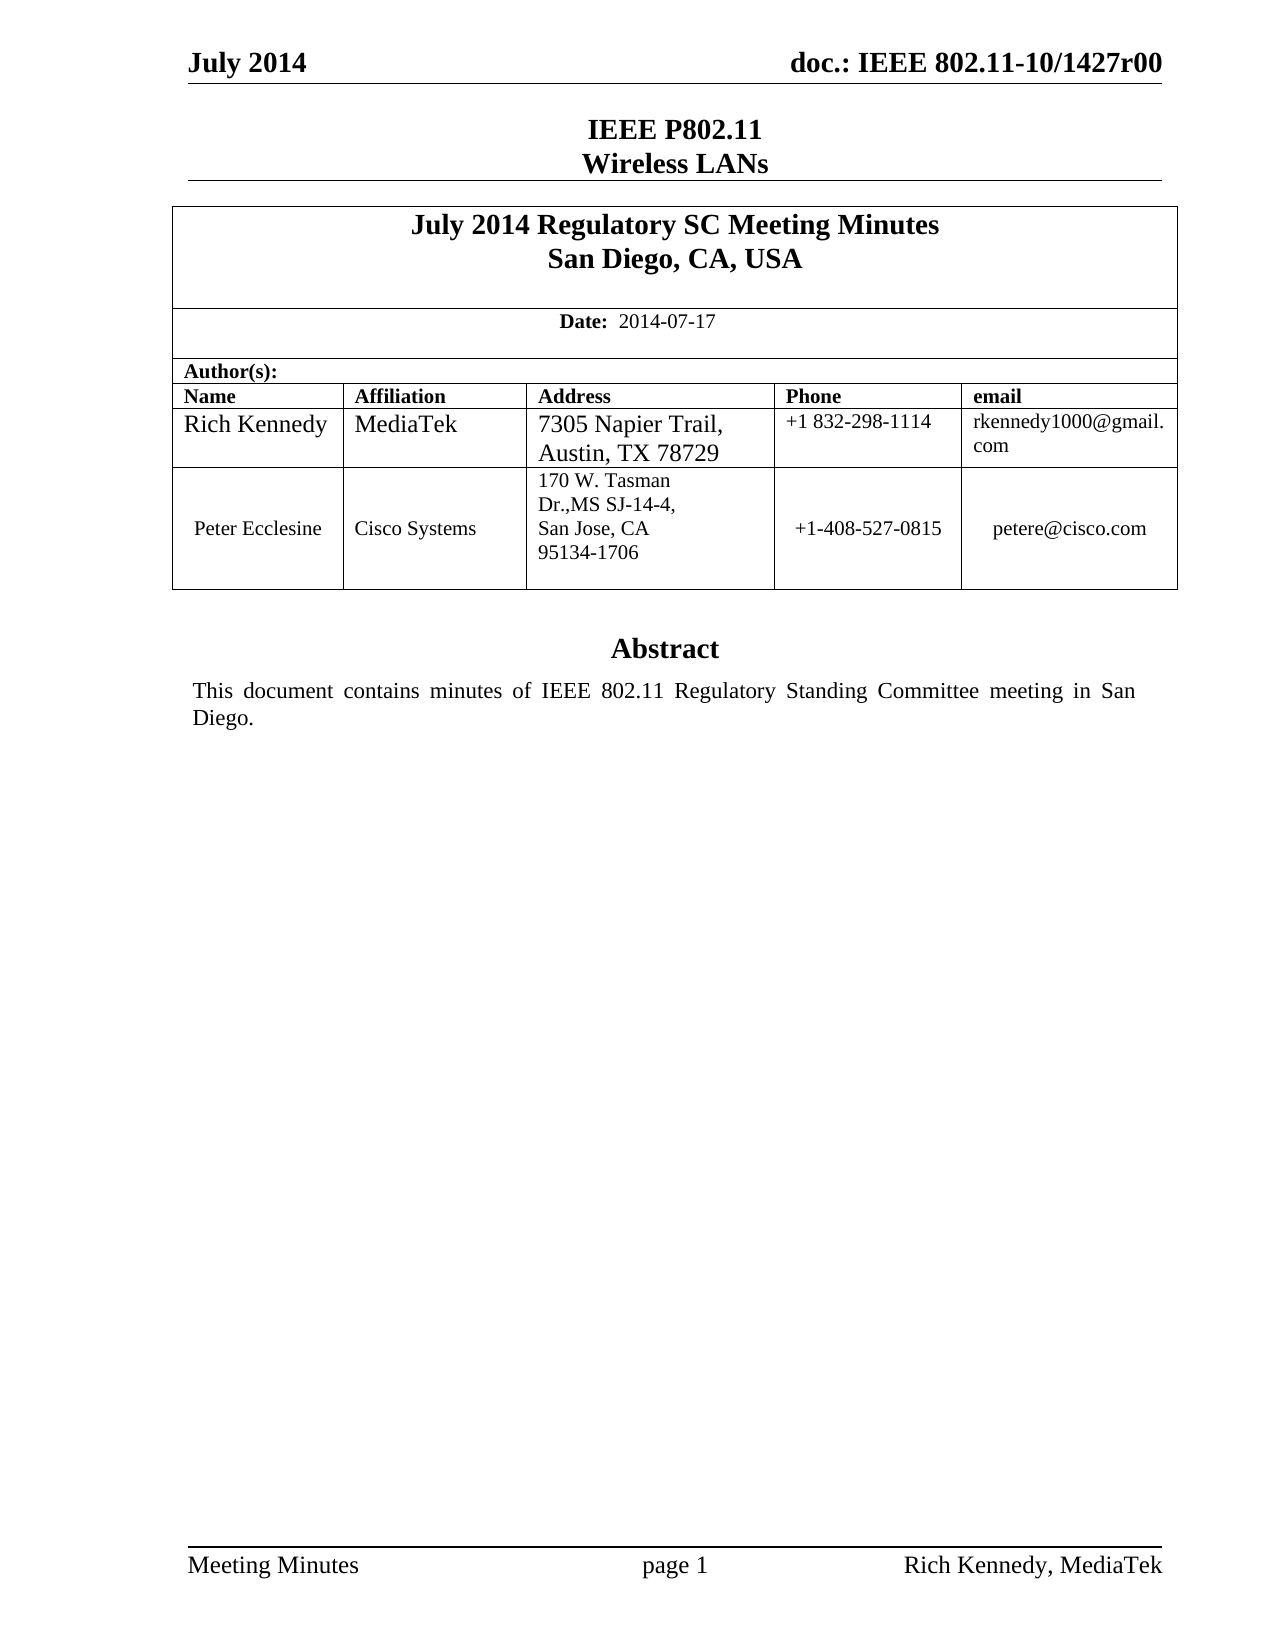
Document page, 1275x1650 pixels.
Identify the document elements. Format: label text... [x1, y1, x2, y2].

table_cell +1-408-527-0815 [775, 468, 961, 589]
table_cell Author(s): [173, 359, 1177, 383]
table_cell MediaTek [344, 409, 526, 467]
table_cell Name [173, 384, 343, 408]
table_cell Affiliation [344, 384, 526, 408]
table_cell Rich Kennedy [173, 409, 343, 467]
table_cell email [962, 384, 1177, 408]
table_cell Peter Ecclesine [173, 468, 343, 589]
table_header July 2014 Regulatory SC Meeting Minutes San Diego, CA, USA [173, 207, 1177, 308]
table_cell Cisco Systems [344, 468, 526, 589]
table_cell Date: 2014-07-17 [173, 309, 1177, 358]
table_cell 170 W. Tasman Dr.,MS SJ-14-4, San Jose, CA 95134-1706 [527, 468, 774, 589]
table_cell 7305 Napier Trail, Austin, TX 78729 [527, 409, 774, 467]
table_cell rkennedy1000@gmail.com [962, 409, 1177, 467]
table_cell Phone [775, 384, 961, 408]
text IEEE P802.11 Wireless LANs [187, 112, 1162, 181]
table_cell Address [527, 384, 774, 408]
table_cell petere@cisco.com [962, 468, 1177, 589]
table_cell +1 832-298-1114 [775, 409, 961, 467]
